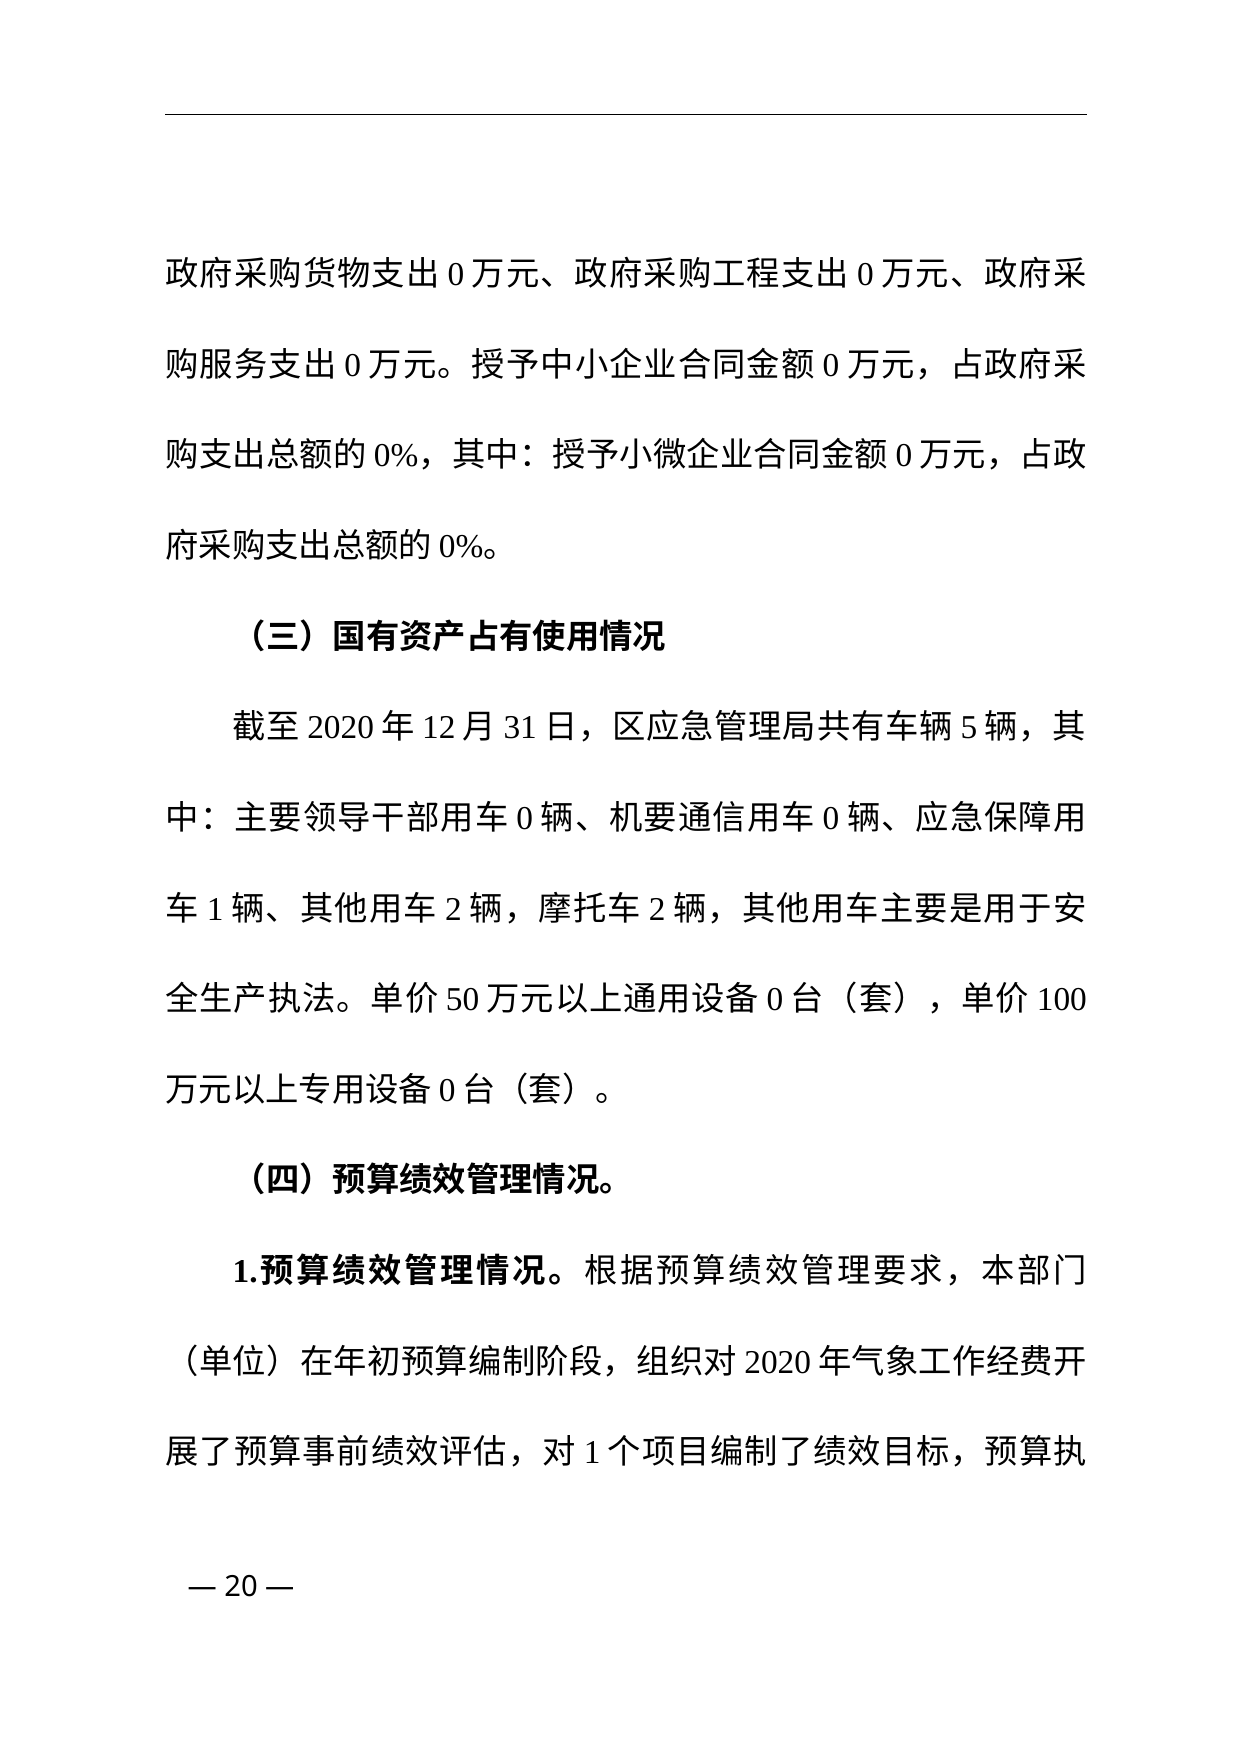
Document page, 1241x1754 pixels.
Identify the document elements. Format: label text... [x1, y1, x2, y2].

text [165, 1223, 1087, 1494]
text （四）预算绩效管理情况。 [165, 1132, 1087, 1223]
text （三）国有资产占有使用情况 [165, 588, 1087, 679]
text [165, 226, 1087, 588]
list 截至2020年12月31日，区应急管理局共有车辆5辆，其中：主要领导干部用车0辆、机要通信用车0辆、应急保障用车1辆、其他用车2辆，摩托车2辆，其他用车主要是用于安全生产执法。单价50万元以上通用设备0台（套），单价100万元以上专用设备0台（套）。 [165, 679, 1087, 1132]
